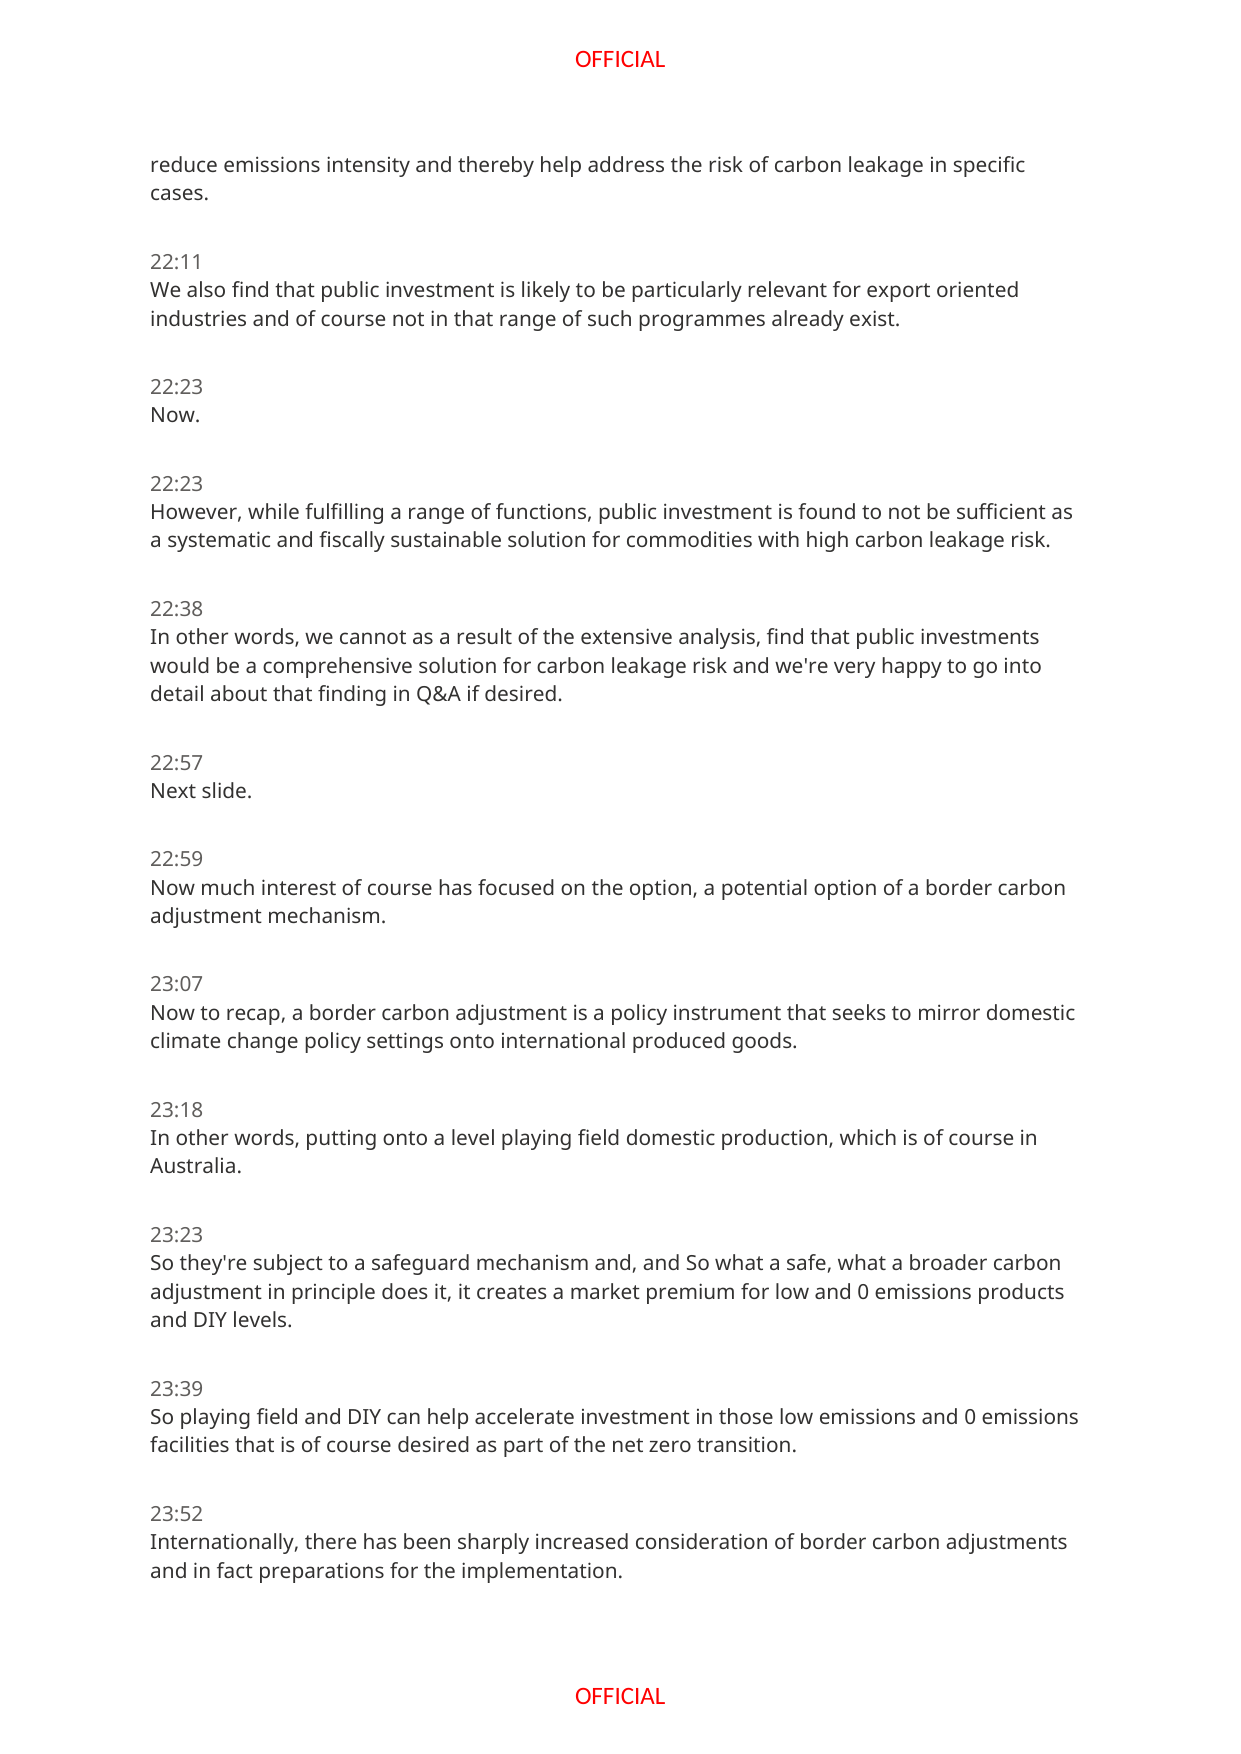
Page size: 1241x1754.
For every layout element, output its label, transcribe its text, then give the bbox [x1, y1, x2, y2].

text 22:23 Now. [150, 343, 1090, 429]
text 23:18 In other words, putting onto a level playing field domestic production, which is of course in Australia. [150, 1066, 1090, 1180]
text 22:38 In other words, we cannot as a result of the extensive analysis, find that public investments would be a comprehensive solution for carbon leakage risk and we're very happy to go into detail about that finding in Q&A if desired. [150, 566, 1090, 708]
text 22:59 Now much interest of course has focused on the option, a potential option of a border carbon adjustment mechanism. [150, 816, 1090, 930]
text 22:11 We also find that public investment is likely to be particularly relevant for export oriented industries and of course not in that range of such programmes already exist. [150, 218, 1090, 332]
text 23:39 So playing field and DIY can help accelerate investment in those low emissions and 0 emissions facilities that is of course desired as part of the net zero transition. [150, 1345, 1090, 1459]
text 22:57 Next slide. [150, 719, 1090, 804]
text 23:07 Now to recap, a border carbon adjustment is a policy instrument that seeks to mirror domestic climate change policy settings onto international produced goods. [150, 941, 1090, 1055]
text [150, 150, 1090, 207]
text 23:52 Internationally, there has been sharply increased consideration of border carbon adjustments and in fact preparations for the implementation. [150, 1470, 1090, 1584]
text 22:23 However, while fulfilling a range of functions, public investment is found to not be sufficient as a systematic and fiscally sustainable solution for commodities with high carbon leakage risk. [150, 440, 1090, 554]
text 23:23 So they're subject to a safeguard mechanism and, and So what a safe, what a broader carbon adjustment in principle does it, it creates a market premium for low and 0 emissions products and DIY levels. [150, 1192, 1090, 1334]
